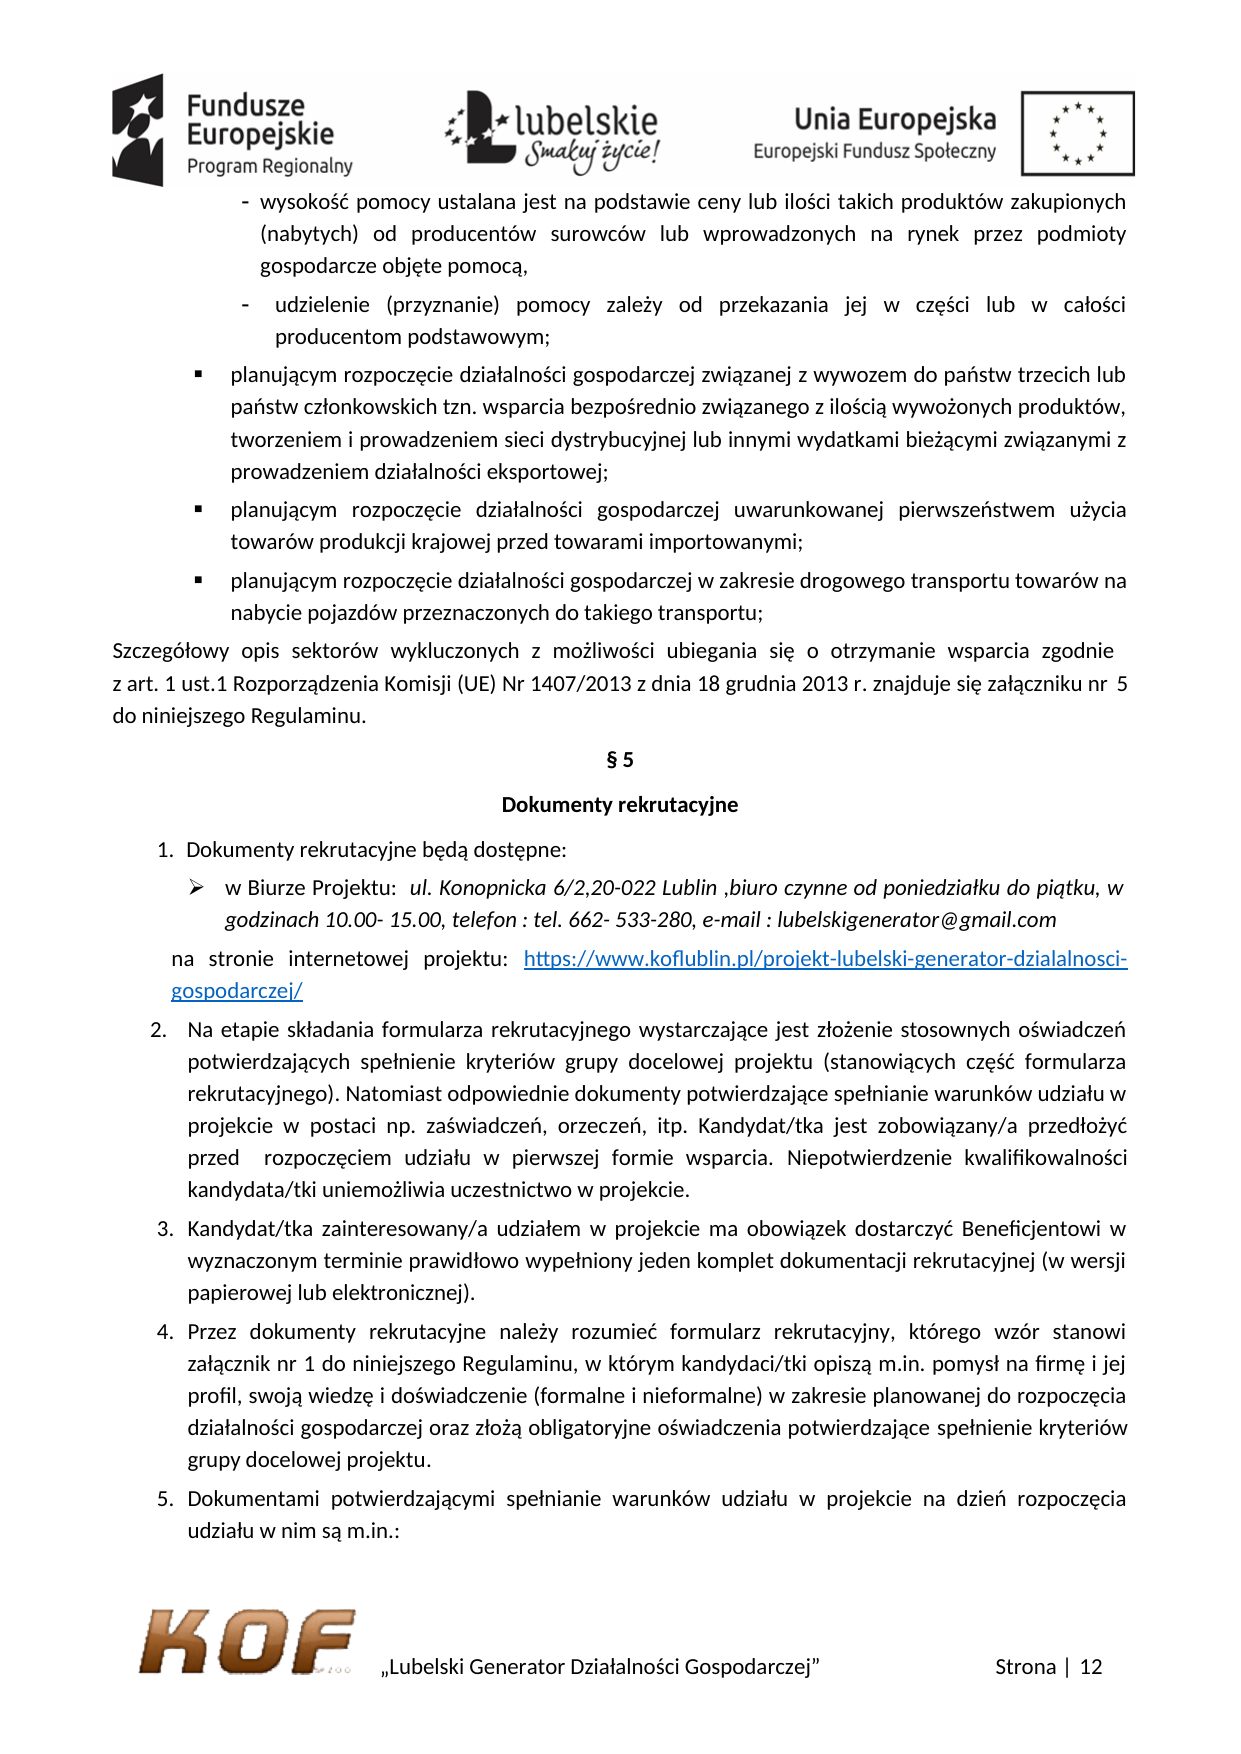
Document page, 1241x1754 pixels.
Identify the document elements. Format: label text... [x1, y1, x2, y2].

text § 5 [112, 746, 1128, 774]
text Szczegółowy opis sektorów wykluczonych z możliwości ubiegania się o otrzymanie wsparcia zgodnie z art. 1 ust.1 Rozporządzenia Komisji (UE) Nr 1407/2013 z dnia 18 grudnia 2013 r. znajduje się załączniku nr 5 do niniejszego Regulaminu. [112, 637, 1128, 729]
list Kandydat/tka zainteresowany/a udziałem w projekcie ma obowiązek dostarczyć Beneficjentowi w wyznaczonym terminie prawidłowo wypełniony jeden komplet dokumentacji rekrutacyjnej (w wersji papierowej lub elektronicznej). [157, 1214, 1128, 1306]
list Na etapie składania formularza rekrutacyjnego wystarczające jest złożenie stosownych oświadczeń potwierdzających spełnienie kryteriów grupy docelowej projektu (stanowiących część formularza rekrutacyjnego). Natomiast odpowiednie dokumenty potwierdzające spełnianie warunków udziału w projekcie w postaci np. zaświadczeń, orzeczeń, itp. Kandydat/tka jest zobowiązany/a przedłożyć przed rozpoczęciem udziału w pierwszej formie wsparcia. Niepotwierdzenie kwalifikowalności kandydata/tki uniemożliwia uczestnictwo w projekcie. [150, 1015, 1128, 1204]
list wysokość pomocy ustalana jest na podstawie ceny lub ilości takich produktów zakupionych (nabytych) od producentów surowców lub wprowadzonych na rynek przez podmioty gospodarcze objęte pomocą, [245, 187, 1128, 279]
text na stronie internetowej projektu: https://www.koflublin.pl/projekt-lubelski-generator-dzialalnosci-gospodarczej/ [171, 944, 1128, 1004]
picture [112, 73, 1136, 187]
text Dokumenty rekrutacyjne [112, 790, 1128, 818]
list Dokumentami potwierdzającymi spełnianie warunków udziału w projekcie na dzień rozpoczęcia udziału w nim są m.in.: [157, 1484, 1128, 1544]
list Dokumenty rekrutacyjne będą dostępne: [157, 835, 1128, 863]
picture [138, 1608, 370, 1675]
list w Biurze Projektu: ul. Konopnicka 6/2,20-022 Lublin ,biuro czynne od poniedziałku do piątku, w godzinach 10.00- 15.00, telefon : tel. 662- 533-280, e-mail : lubelskigenerator@gmail.com [187, 873, 1128, 934]
list Przez dokumenty rekrutacyjne należy rozumieć formularz rekrutacyjny, którego wzór stanowi załącznik nr 1 do niniejszego Regulaminu, w którym kandydaci/tki opiszą m.in. pomysł na firmę i jej profil, swoją wiedzę i doświadczenie (formalne i nieformalne) w zakresie planowanej do rozpoczęcia działalności gospodarczej oraz złożą obligatoryjne oświadczenia potwierdzające spełnienie kryteriów grupy docelowej projektu. [157, 1317, 1128, 1474]
list planującym rozpoczęcie działalności gospodarczej związanej z wywozem do państw trzecich lub państw członkowskich tzn. wsparcia bezpośrednio związanego z ilością wywożonych produktów, tworzeniem i prowadzeniem sieci dystrybucyjnej lub innymi wydatkami bieżącymi związanymi z prowadzeniem działalności eksportowej; [193, 360, 1128, 485]
list planującym rozpoczęcie działalności gospodarczej w zakresie drogowego transportu towarów na nabycie pojazdów przeznaczonych do takiego transportu; [193, 566, 1128, 626]
list planującym rozpoczęcie działalności gospodarczej uwarunkowanej pierwszeństwem użycia towarów produkcji krajowej przed towarami importowanymi; [193, 495, 1128, 556]
list udzielenie (przyznanie) pomocy zależy od przekazania jej w części lub w całości producentom podstawowym; [245, 290, 1128, 350]
